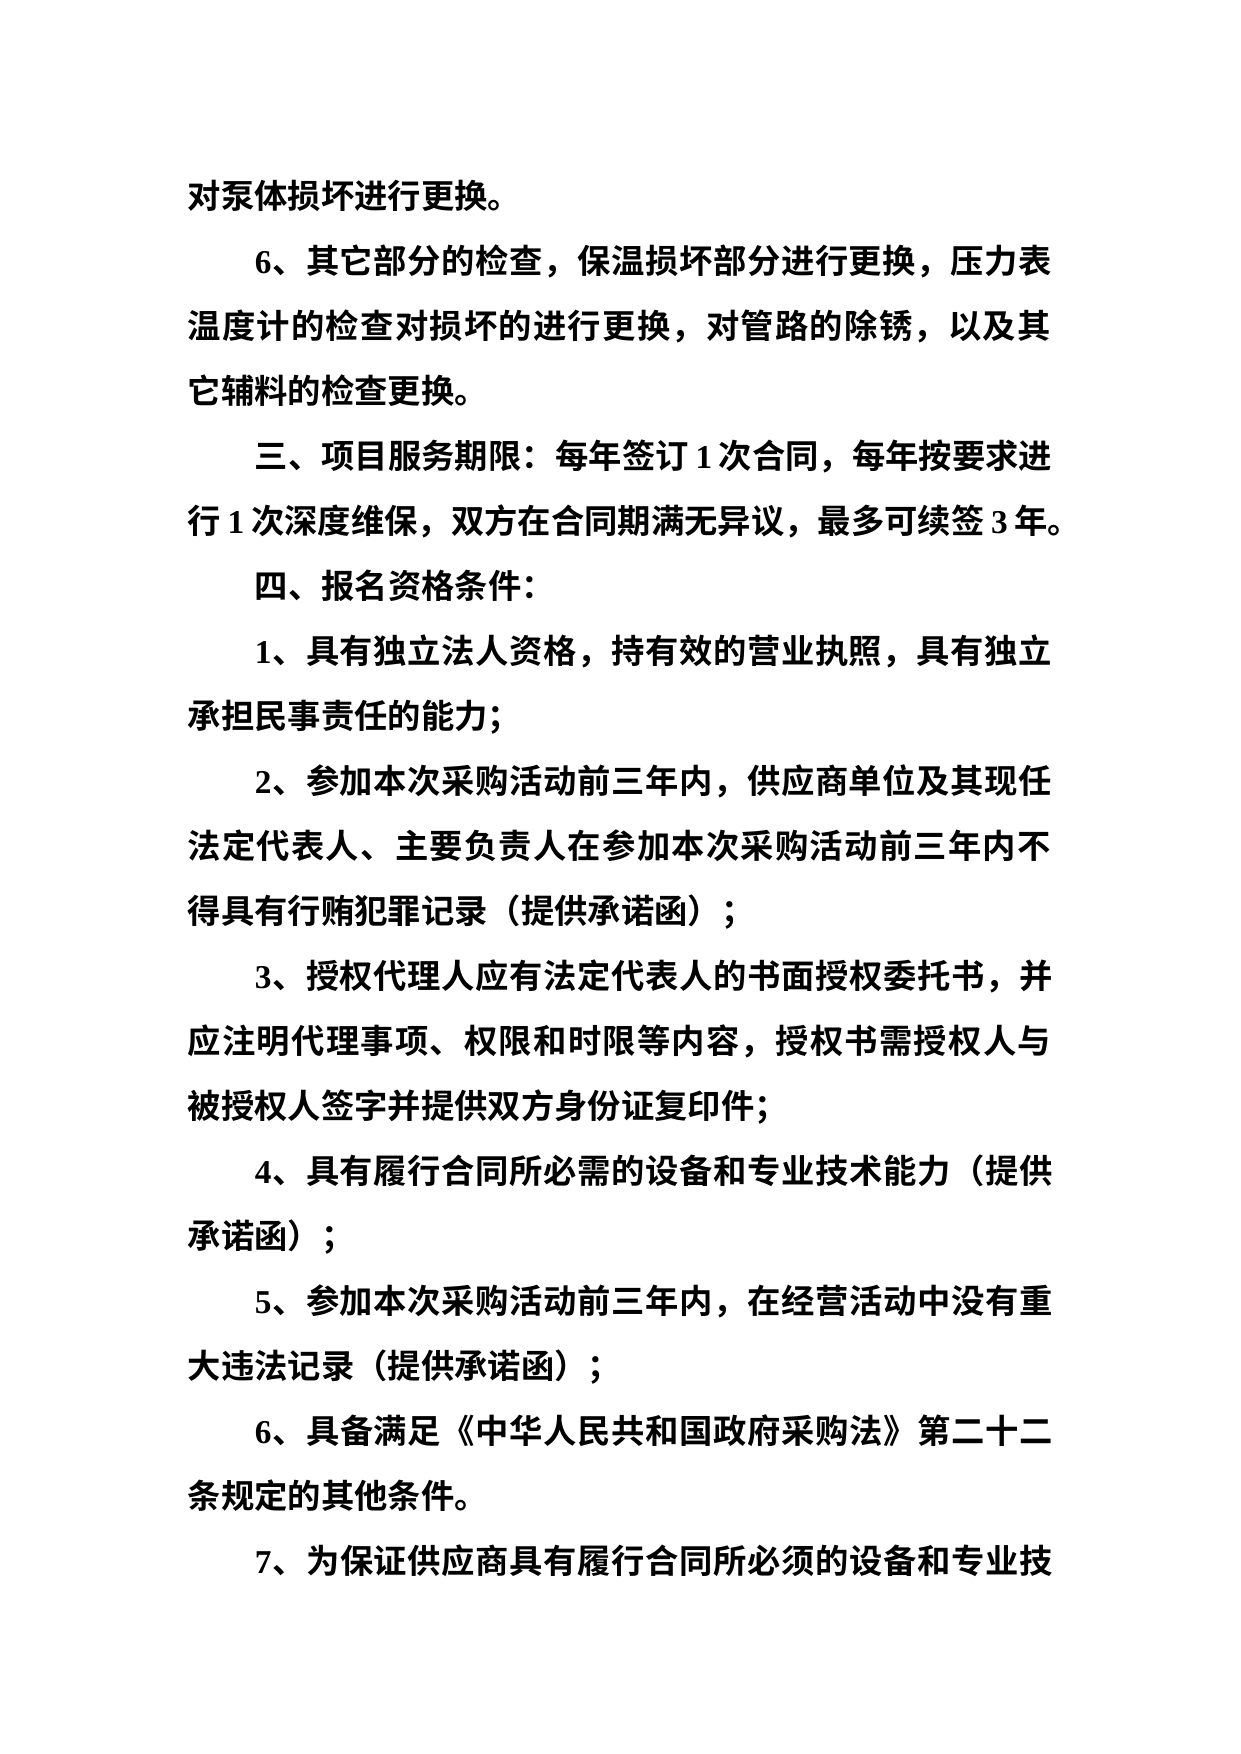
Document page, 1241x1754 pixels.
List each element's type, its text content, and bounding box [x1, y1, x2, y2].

text 6、具备满足《中华人民共和国政府采购法》第二十二条规定的其他条件。 [187, 1397, 1053, 1527]
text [187, 1527, 1053, 1592]
text 三、项目服务期限：每年签订1次合同，每年按要求进行1次深度维保，双方在合同期满无异议，最多可续签3年。 [187, 422, 1053, 552]
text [187, 162, 1053, 227]
text 4、具有履行合同所必需的设备和专业技术能力（提供承诺函）； [187, 1137, 1053, 1267]
text 5、参加本次采购活动前三年内，在经营活动中没有重大违法记录（提供承诺函）； [187, 1267, 1053, 1397]
text 3、授权代理人应有法定代表人的书面授权委托书，并应注明代理事项、权限和时限等内容，授权书需授权人与被授权人签字并提供双方身份证复印件； [187, 942, 1053, 1137]
text 6、其它部分的检查，保温损坏部分进行更换，压力表，温度计的检查对损坏的进行更换，对管路的除锈，以及其它辅料的检查更换。 [187, 227, 1053, 422]
text 1、具有独立法人资格，持有效的营业执照，具有独立承担民事责任的能力； [187, 617, 1053, 747]
text 2、参加本次采购活动前三年内，供应商单位及其现任法定代表人、主要负责人在参加本次采购活动前三年内不得具有行贿犯罪记录（提供承诺函）； [187, 747, 1053, 942]
text 四、报名资格条件： [187, 552, 1053, 617]
